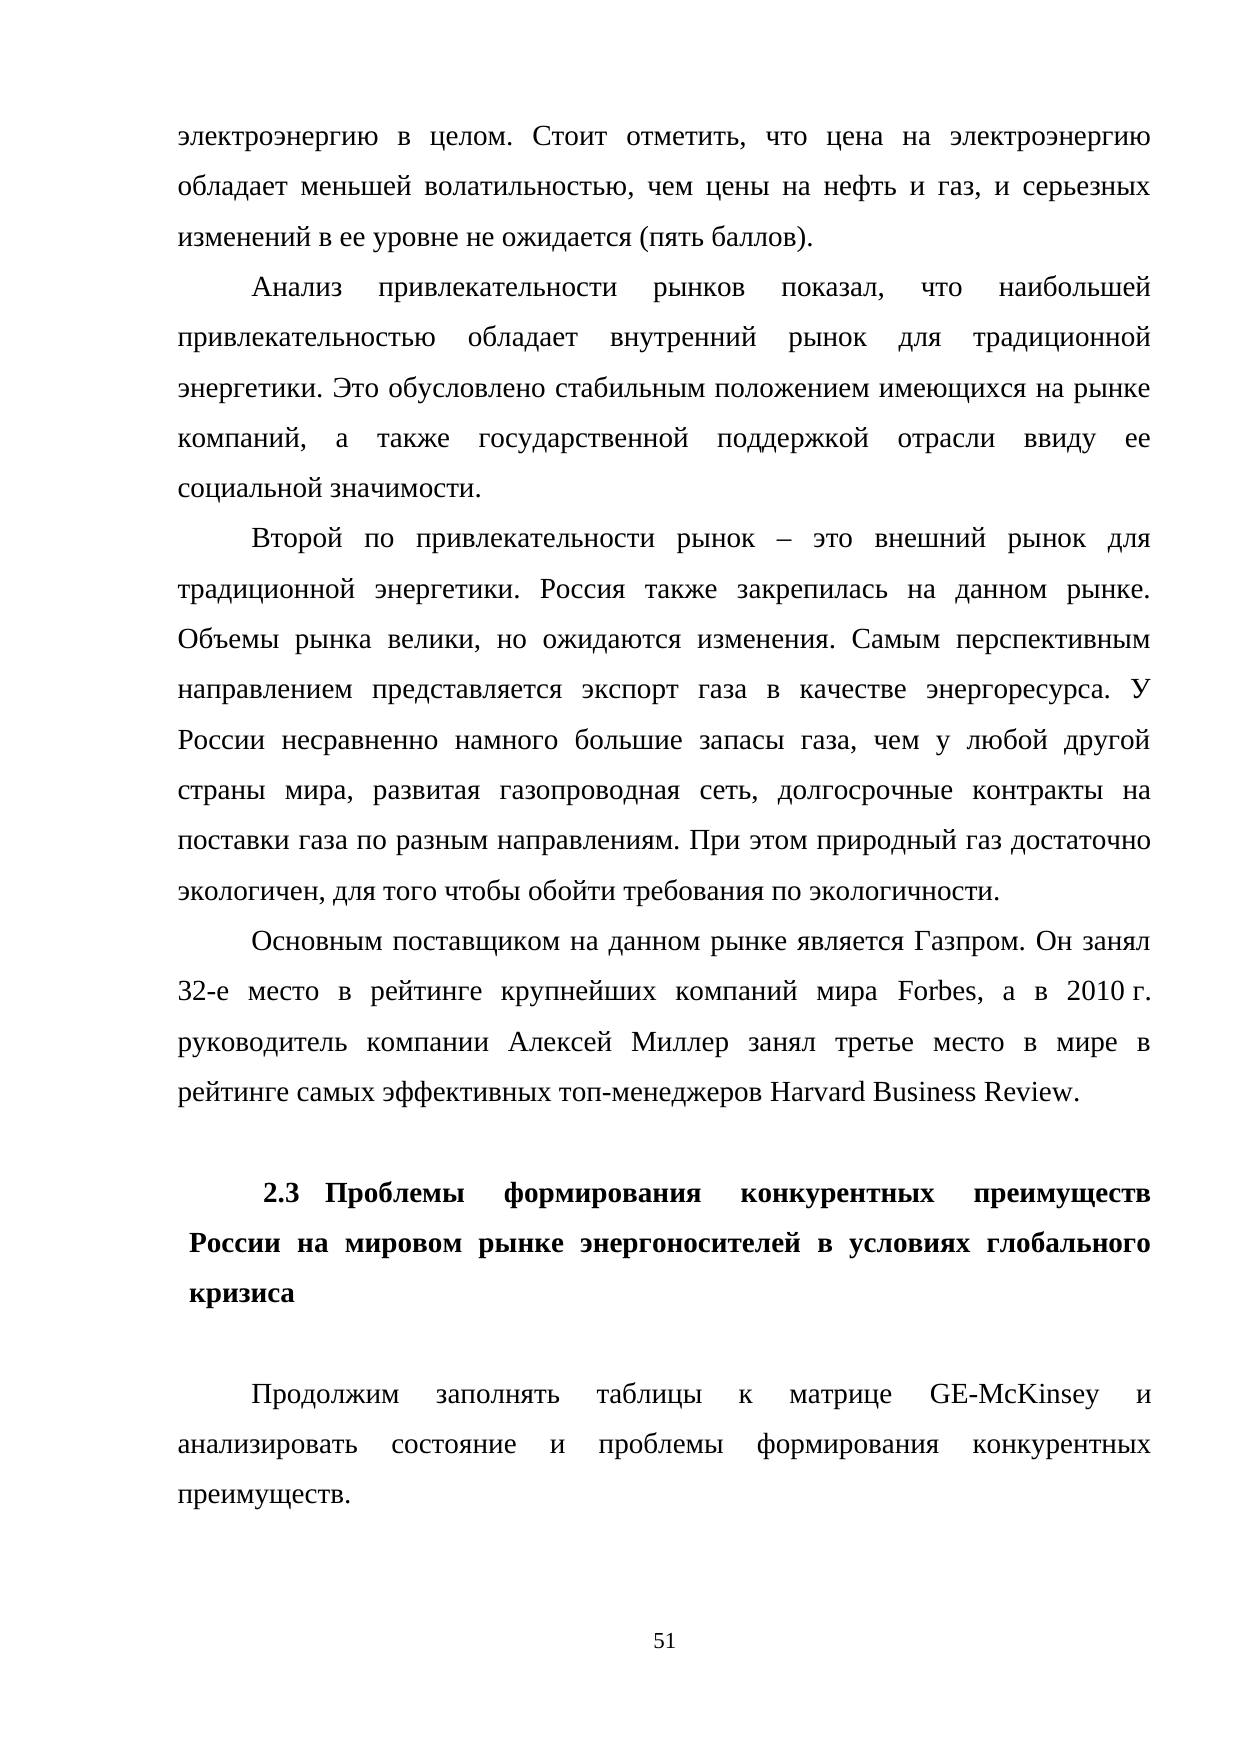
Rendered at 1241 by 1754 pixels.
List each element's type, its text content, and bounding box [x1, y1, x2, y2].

text Основным поставщиком на данном рынке является Газпром. Он занял 32-е место в рейтинге крупнейших компаний мира Forbes, а в 2010 г. руководитель компании Алексей Миллер занял третье место в мире в рейтинге самых эффективных топ-менеджеров Harvard Business Review. [177, 923, 1152, 1108]
text Продолжим заполнять таблицы к матрице GE-McKinsey и анализировать состояние и проблемы формирования конкурентных преимуществ. [177, 1376, 1152, 1510]
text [177, 118, 1152, 252]
text Анализ привлекательности рынков показал, что наибольшей привлекательностью обладает внутренний рынок для традиционной энергетики. Это обусловлено стабильным положением имеющихся на рынке компаний, а также государственной поддержкой отрасли ввиду ее социальной значимости. [177, 269, 1152, 504]
text Второй по привлекательности рынок – это внешний рынок для традиционной энергетики. Россия также закрепилась на данном рынке. Объемы рынка велики, но ожидаются изменения. Самым перспективным направлением представляется экспорт газа в качестве энергоресурса. У России несравненно намного большие запасы газа, чем у любой другой страны мира, развитая газопроводная сеть, долгосрочные контракты на поставки газа по разным направлениям. При этом природный газ достаточно экологичен, для того чтобы обойти требования по экологичности. [177, 521, 1152, 906]
text 2.3 Проблемы формирования конкурентных преимуществ России на мировом рынке энергоносителей в условиях глобального кризиса [189, 1175, 1152, 1309]
